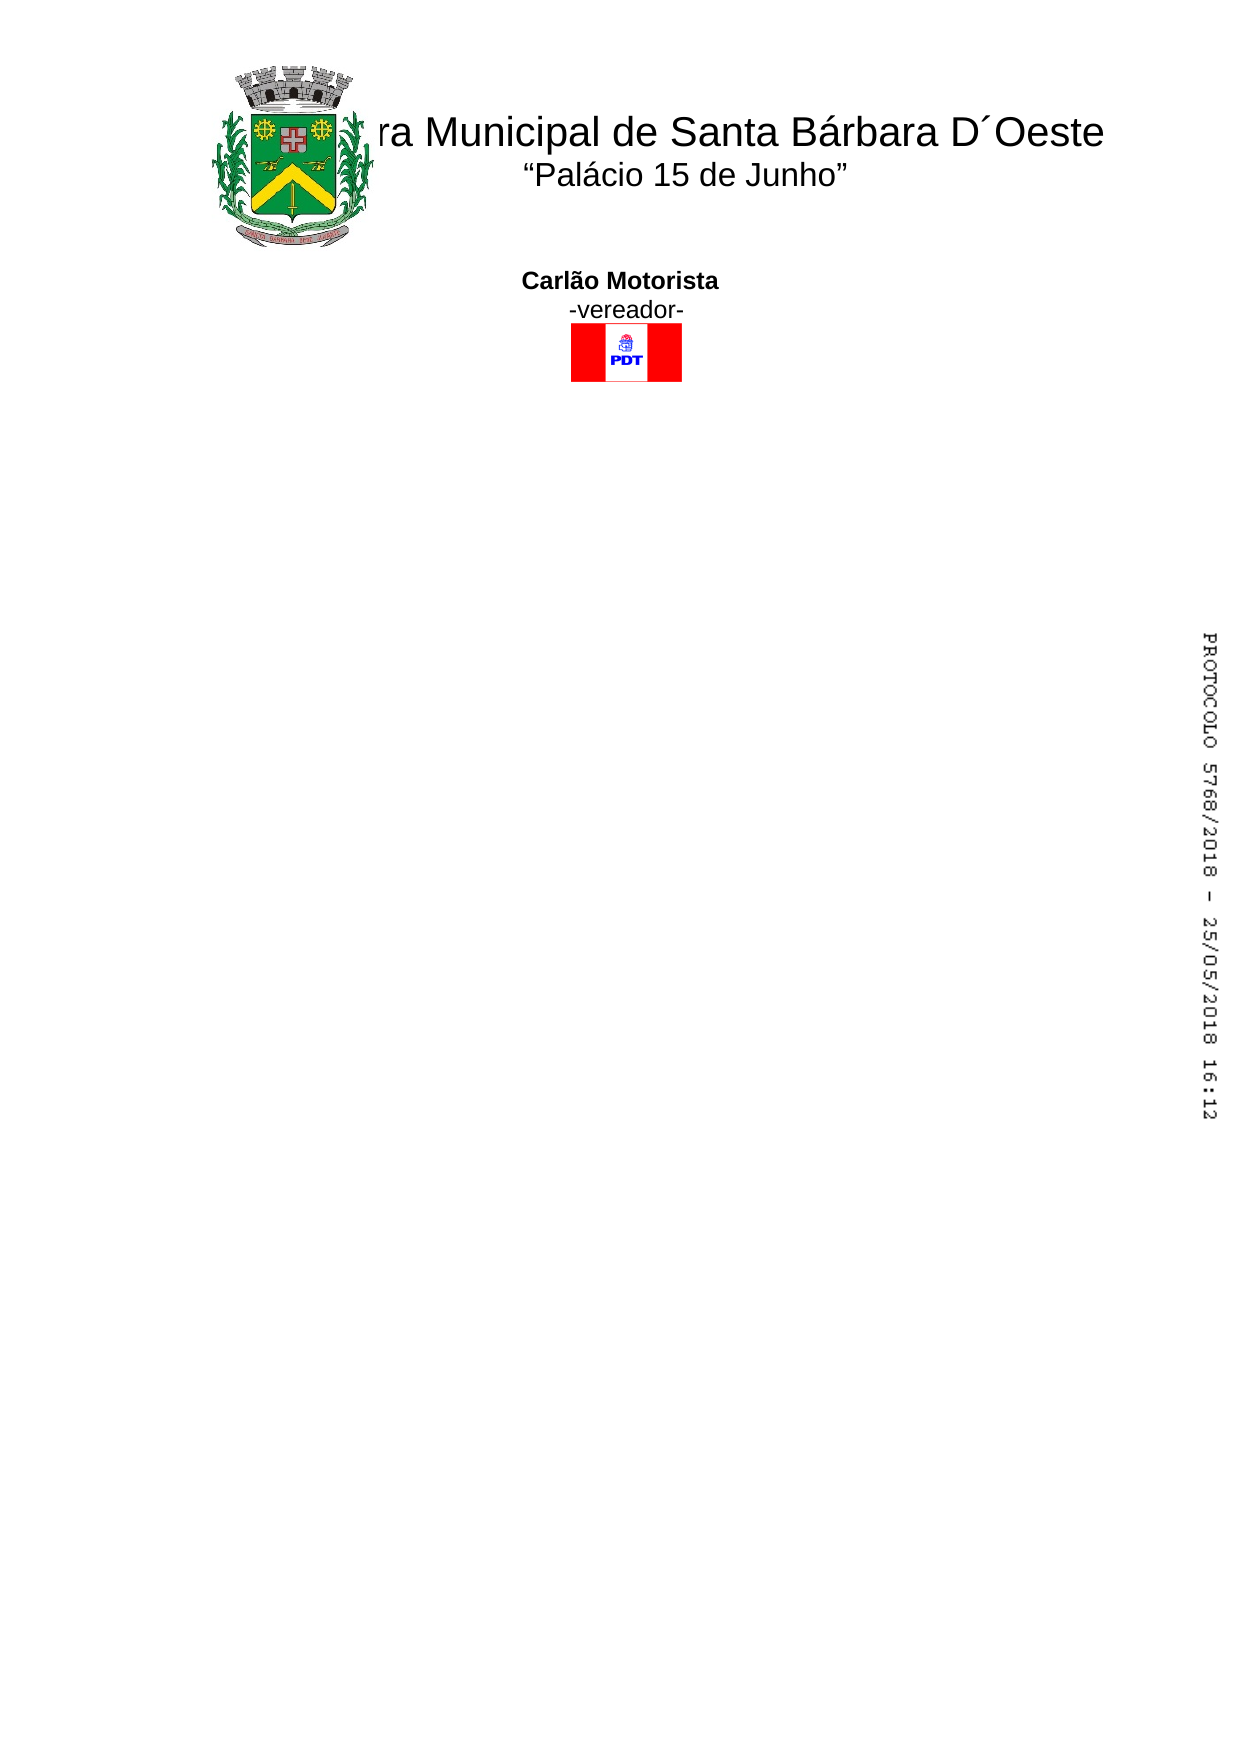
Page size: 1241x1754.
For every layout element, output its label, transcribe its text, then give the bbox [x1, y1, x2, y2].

text Carlão Motorista [177, 266, 1063, 294]
picture [1177, 629, 1241, 1125]
text -vereador- [177, 294, 1063, 323]
picture [571, 323, 682, 382]
picture [211, 66, 381, 254]
